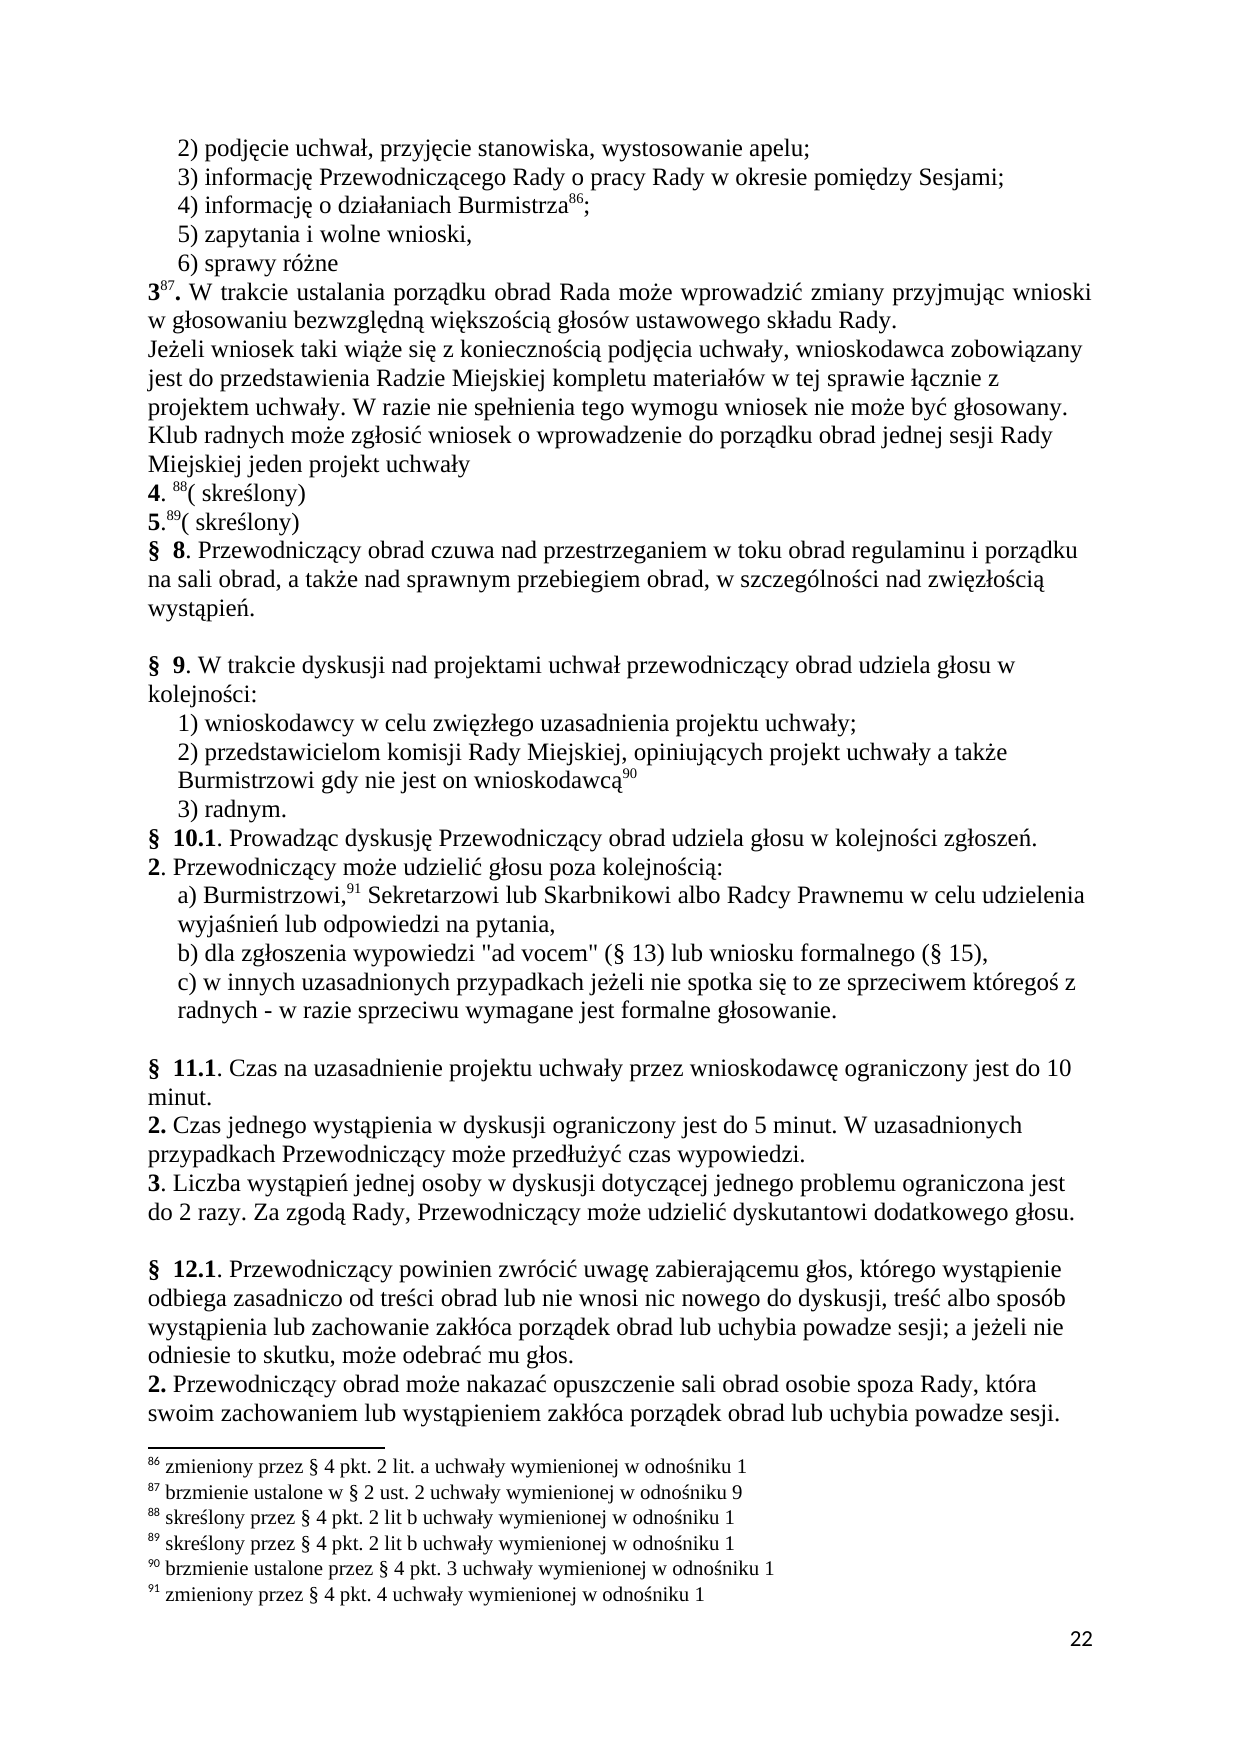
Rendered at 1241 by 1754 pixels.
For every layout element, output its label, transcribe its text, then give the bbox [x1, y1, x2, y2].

text 3) radnym. [177, 794, 1093, 823]
text a) Burmistrzowi, Sekretarzowi lub Skarbnikowi albo Radcy Prawnemu w celu udzielenia wyjaśnień lub odpowiedzi na pytania, [177, 880, 1093, 938]
text 2) przedstawicielom komisji Rady Miejskiej, opiniujących projekt uchwały a także Burmistrzowi gdy nie jest on wnioskodawcą [177, 737, 1093, 794]
text § 8. Przewodniczący obrad czuwa nad przestrzeganiem w toku obrad regulaminu i porządku na sali obrad, a także nad sprawnym przebiegiem obrad, w szczególności nad zwięzłością wystąpień. [148, 535, 1093, 622]
text 6) sprawy różne [177, 248, 1093, 277]
text 2. Czas jednego wystąpienia w dyskusji ograniczony jest do 5 minut. W uzasadnionych przypadkach Przewodniczący może przedłużyć czas wypowiedzi. [148, 1110, 1093, 1168]
text 4. ( skreślony) [148, 478, 1093, 507]
text § 10.1. Prowadząc dyskusję Przewodniczący obrad udziela głosu w kolejności zgłoszeń. [148, 823, 1093, 852]
text 2) podjęcie uchwał, przyjęcie stanowiska, wystosowanie apelu; [177, 133, 1093, 162]
text Jeżeli wniosek taki wiąże się z koniecznością podjęcia uchwały, wnioskodawca zobowiązany jest do przedstawienia Radzie Miejskiej kompletu materiałów w tej sprawie łącznie z projektem uchwały. W razie nie spełnienia tego wymogu wniosek nie może być głosowany. Klub radnych może zgłosić wniosek o wprowadzenie do porządku obrad jednej sesji Rady Miejskiej jeden projekt uchwały [148, 334, 1093, 478]
text § 9. W trakcie dyskusji nad projektami uchwał przewodniczący obrad udziela głosu w kolejności: [148, 650, 1093, 708]
text 3) informację Przewodniczącego Rady o pracy Rady w okresie pomiędzy Sesjami; [177, 162, 1093, 190]
text 4) informację o działaniach Burmistrza; [177, 190, 1093, 219]
text § 12.1. Przewodniczący powinien zwrócić uwagę zabierającemu głos, którego wystąpienie odbiega zasadniczo od treści obrad lub nie wnosi nic nowego do dyskusji, treść albo sposób wystąpienia lub zachowanie zakłóca porządek obrad lub uchybia powadze sesji; a jeżeli nie odniesie to skutku, może odebrać mu głos. [148, 1254, 1093, 1369]
text 1) wnioskodawcy w celu zwięzłego uzasadnienia projektu uchwały; [177, 708, 1093, 737]
text 5.( skreślony) [148, 507, 1093, 535]
text c) w innych uzasadnionych przypadkach jeżeli nie spotka się to ze sprzeciwem któregoś z radnych - w razie sprzeciwu wymagane jest formalne głosowanie. [177, 967, 1093, 1024]
text 2. Przewodniczący obrad może nakazać opuszczenie sali obrad osobie spoza Rady, która swoim zachowaniem lub wystąpieniem zakłóca porządek obrad lub uchybia powadze sesji. [148, 1369, 1093, 1427]
text 5) zapytania i wolne wnioski, [177, 219, 1093, 248]
text § 11.1. Czas na uzasadnienie projektu uchwały przez wnioskodawcę ograniczony jest do 10 minut. [148, 1053, 1093, 1110]
text b) dla zgłoszenia wypowiedzi "ad vocem" (§ 13) lub wniosku formalnego (§ 15), [177, 938, 1093, 967]
text 2. Przewodniczący może udzielić głosu poza kolejnością: [148, 852, 1093, 880]
text 3. Liczba wystąpień jednej osoby w dyskusji dotyczącej jednego problemu ograniczona jest do 2 razy. Za zgodą Rady, Przewodniczący może udzielić dyskutantowi dodatkowego głosu. [148, 1168, 1093, 1225]
text 3. W trakcie ustalania porządku obrad Rada może wprowadzić zmiany przyjmując wnioski w głosowaniu bezwzględną większością głosów ustawowego składu Rady. [148, 277, 1093, 334]
